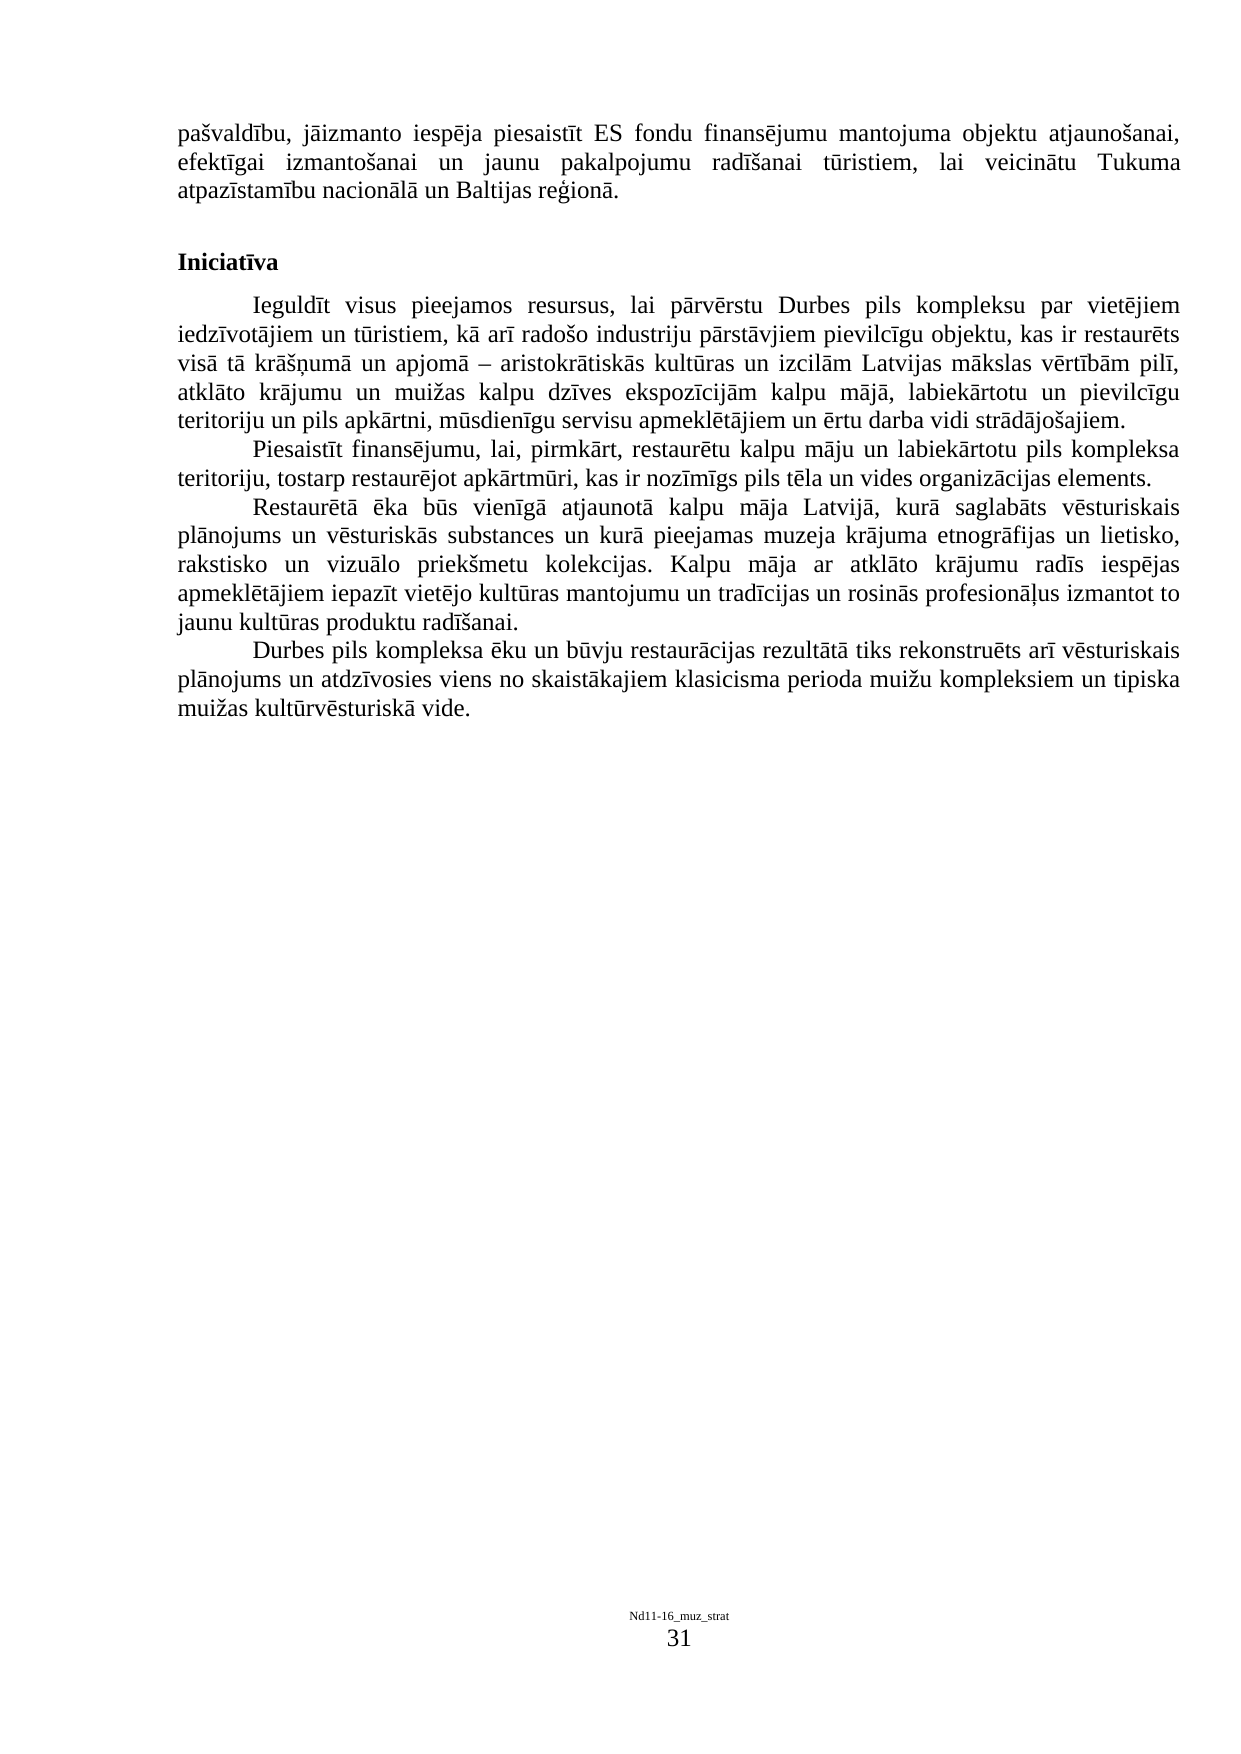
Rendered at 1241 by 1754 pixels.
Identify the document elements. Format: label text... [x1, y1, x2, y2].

text Piesaistīt finansējumu, lai, pirmkārt, restaurētu kalpu māju un labiekārtotu pils kompleksa teritoriju, tostarp restaurējot apkārtmūri, kas ir nozīmīgs pils tēla un vides organizācijas elements. [177, 434, 1181, 492]
text Ieguldīt visus pieejamos resursus, lai pārvērstu Durbes pils kompleksu par vietējiem iedzīvotājiem un tūristiem, kā arī radošo industriju pārstāvjiem pievilcīgu objektu, kas ir restaurēts visā tā krāšņumā un apjomā – aristokrātiskās kultūras un izcilām Latvijas mākslas vērtībām pilī, atklāto krājumu un muižas kalpu dzīves ekspozīcijām kalpu mājā, labiekārtotu un pievilcīgu teritoriju un pils apkārtni, mūsdienīgu servisu apmeklētājiem un ērtu darba vidi strādājošajiem. [177, 291, 1181, 434]
text Restaurētā ēka būs vienīgā atjaunotā kalpu māja Latvijā, kurā saglabāts vēsturiskais plānojums un vēsturiskās substances un kurā pieejamas muzeja krājuma etnogrāfijas un lietisko, rakstisko un vizuālo priekšmetu kolekcijas. Kalpu māja ar atklāto krājumu radīs iespējas apmeklētājiem iepazīt vietējo kultūras mantojumu un tradīcijas un rosinās profesionāļus izmantot to jaunu kultūras produktu radīšanai. [177, 492, 1181, 636]
text Iniciatīva [177, 247, 1181, 276]
text Durbes pils kompleksa ēku un būvju restaurācijas rezultātā tiks rekonstruēts arī vēsturiskais plānojums un atdzīvosies viens no skaistākajiem klasicisma perioda muižu kompleksiem un tipiska muižas kultūrvēsturiskā vide. [177, 636, 1181, 722]
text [177, 118, 1181, 204]
